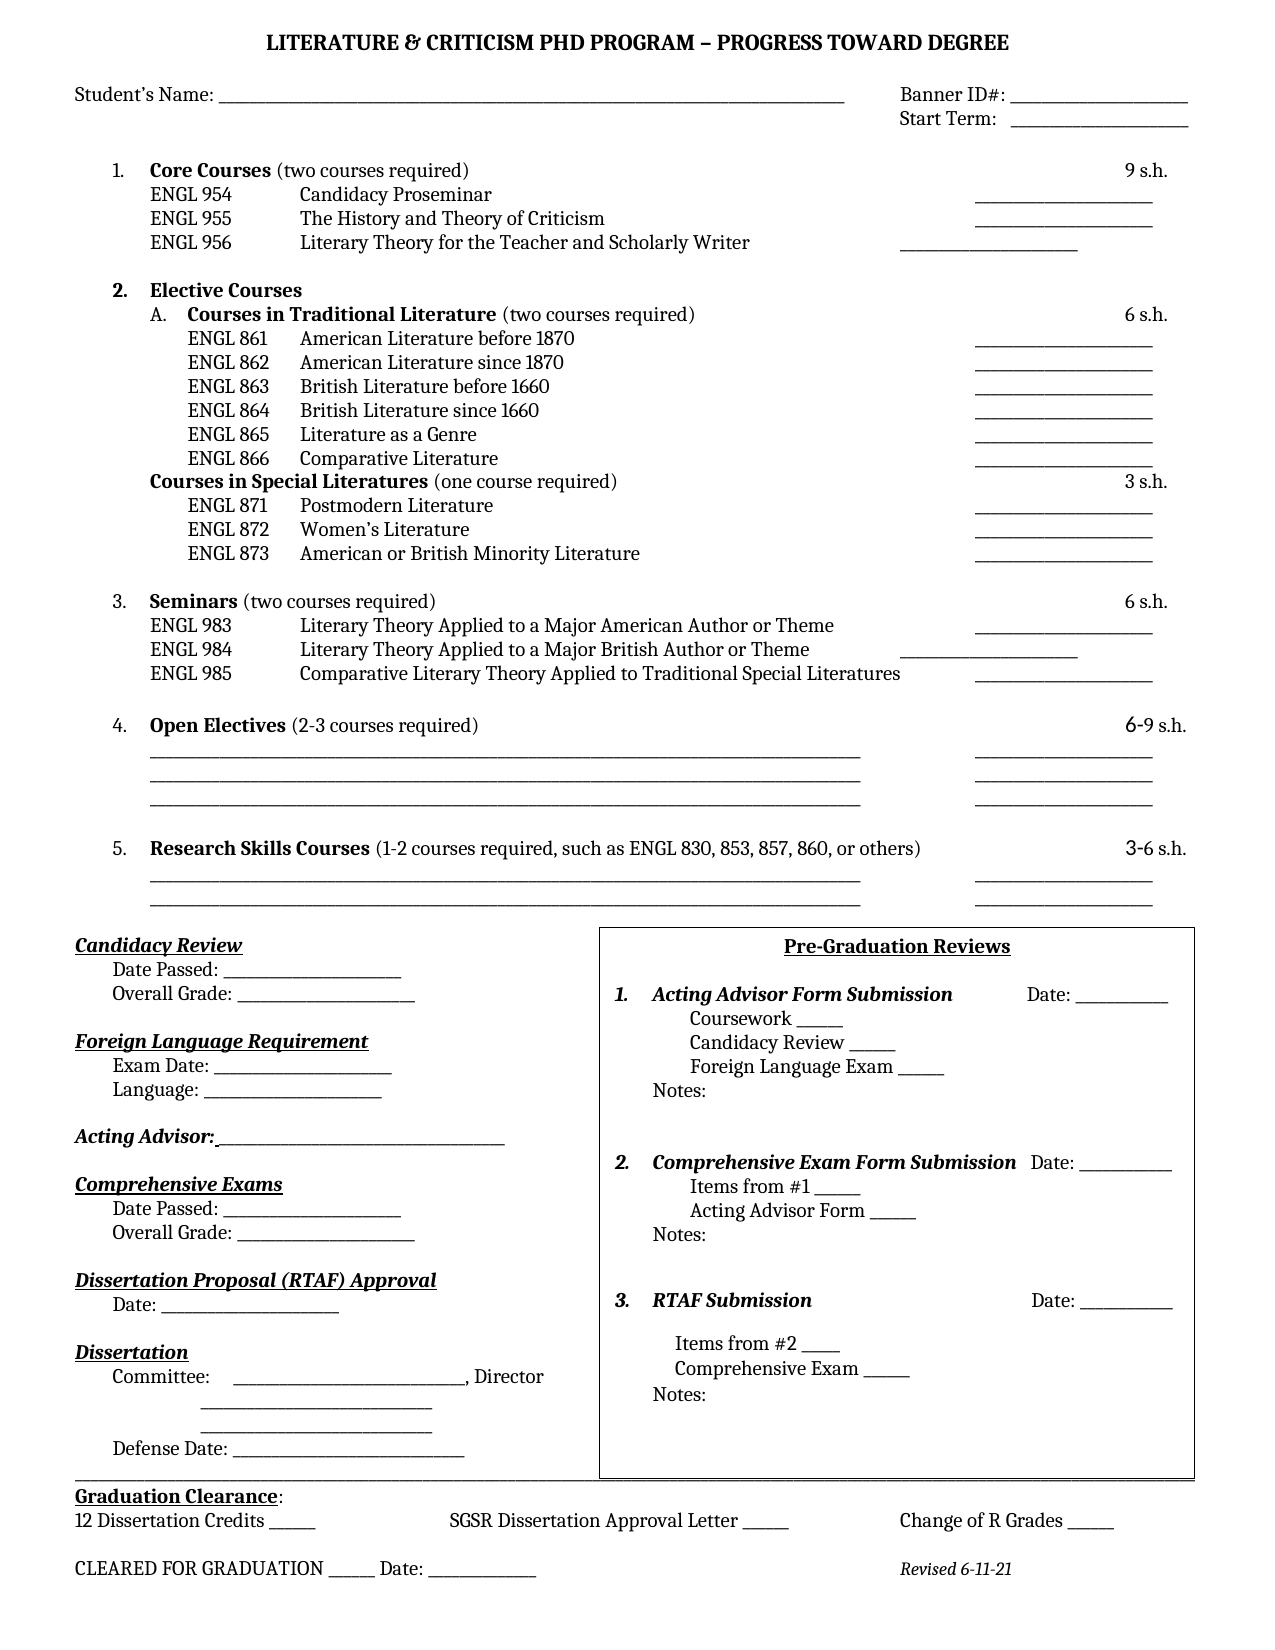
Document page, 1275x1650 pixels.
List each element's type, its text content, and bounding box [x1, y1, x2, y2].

text Dissertation [75, 1341, 599, 1365]
text ENGL 984 Literary Theory Applied to a Major British Author or Theme _______________________ [150, 638, 1200, 662]
text ____________________________________________________________________________________________ _______________________ [150, 862, 1200, 886]
text Language: _______________________ [112, 1077, 599, 1101]
list Research Skills Courses (1-2 courses required, such as ENGL 830, 853, 857, 860, or others) 3-6 s.h. [112, 833, 1200, 862]
text ENGL 871 Postmodern Literature _______________________ [187, 494, 1200, 518]
text Date Passed: _______________________ [112, 1197, 599, 1221]
text ENGL 863 British Literature before 1660 _______________________ [187, 374, 1200, 398]
text ENGL 956 Literary Theory for the Teacher and Scholarly Writer _______________________ [150, 231, 1200, 254]
text Defense Date: ______________________________ [112, 1437, 599, 1461]
list Seminars (two courses required) 6 s.h. [112, 590, 1200, 614]
text _________________________________________________________________________________________________________________________________________________ [75, 1461, 1200, 1484]
text Overall Grade: _______________________ [112, 1221, 599, 1245]
text ENGL 983 Literary Theory Applied to a Major American Author or Theme _______________________ [150, 614, 1200, 638]
text ENGL 864 British Literature since 1660 _______________________ [187, 398, 1200, 422]
text ENGL 862 American Literature since 1870 _______________________ [187, 350, 1200, 374]
text CLEARED FOR GRADUATION ______ Date: ______________ Revised 6-11-21 [75, 1556, 1200, 1580]
text Student’s Name: _________________________________________________________________________________ Banner ID#: _______________________ [75, 83, 1200, 107]
text ____________________________________________________________________________________________ _______________________ [150, 762, 1200, 786]
text ENGL 985 Comparative Literary Theory Applied to Traditional Special Literatures _______________________ [150, 662, 1200, 686]
text ____________________________________________________________________________________________ _______________________ [150, 786, 1200, 809]
text LITERATURE & CRITICISM PHD PROGRAM – PROGRESS TOWARD DEGREE [75, 30, 1200, 56]
list Courses in Traditional Literature (two courses required) 6 s.h. [150, 302, 1200, 326]
text ______________________________ [112, 1413, 599, 1437]
text Candidacy Review [75, 933, 599, 957]
text Start Term: _______________________ [825, 107, 1200, 159]
text Graduation Clearance: [75, 1484, 1200, 1508]
text ______________________________ [112, 1389, 599, 1413]
text ENGL 865 Literature as a Genre _______________________ [187, 422, 1200, 446]
text Courses in Special Literatures (one course required) 3 s.h. [75, 470, 1200, 494]
list Elective Courses [112, 278, 1200, 302]
text Comprehensive Exams [75, 1173, 599, 1197]
text Overall Grade: _______________________ [112, 981, 599, 1005]
text Date: _______________________ [112, 1293, 599, 1317]
text Date Passed: _______________________ [112, 957, 599, 981]
text Exam Date: _______________________ [112, 1053, 599, 1077]
text Foreign Language Requirement [75, 1029, 599, 1053]
text ENGL 955 The History and Theory of Criticism _______________________ [150, 207, 1200, 231]
text ENGL 872 Women’s Literature _______________________ [187, 518, 1200, 542]
text ENGL 873 American or British Minority Literature _______________________ [187, 542, 1200, 566]
list Open Electives (2-3 courses required) 6-9 s.h. [112, 710, 1200, 738]
text ____________________________________________________________________________________________ _______________________ [150, 738, 1200, 762]
text ENGL 954 Candidacy Proseminar _______________________ [150, 183, 1200, 207]
text ENGL 861 American Literature before 1870 _______________________ [187, 326, 1200, 350]
text Dissertation Proposal (RTAF) Approval [75, 1269, 599, 1293]
text ENGL 866 Comparative Literature _______________________ [187, 446, 1200, 470]
list Core Courses (two courses required) 9 s.h. [112, 159, 1200, 183]
text ____________________________________________________________________________________________ _______________________ [150, 886, 1200, 909]
text Committee: ______________________________, Director [112, 1365, 599, 1389]
text 12 Dissertation Credits ______ SGSR Dissertation Approval Letter ______ Change of R Grades ______ [75, 1508, 1200, 1532]
text Acting Advisor: _____________________________________ [75, 1125, 599, 1149]
